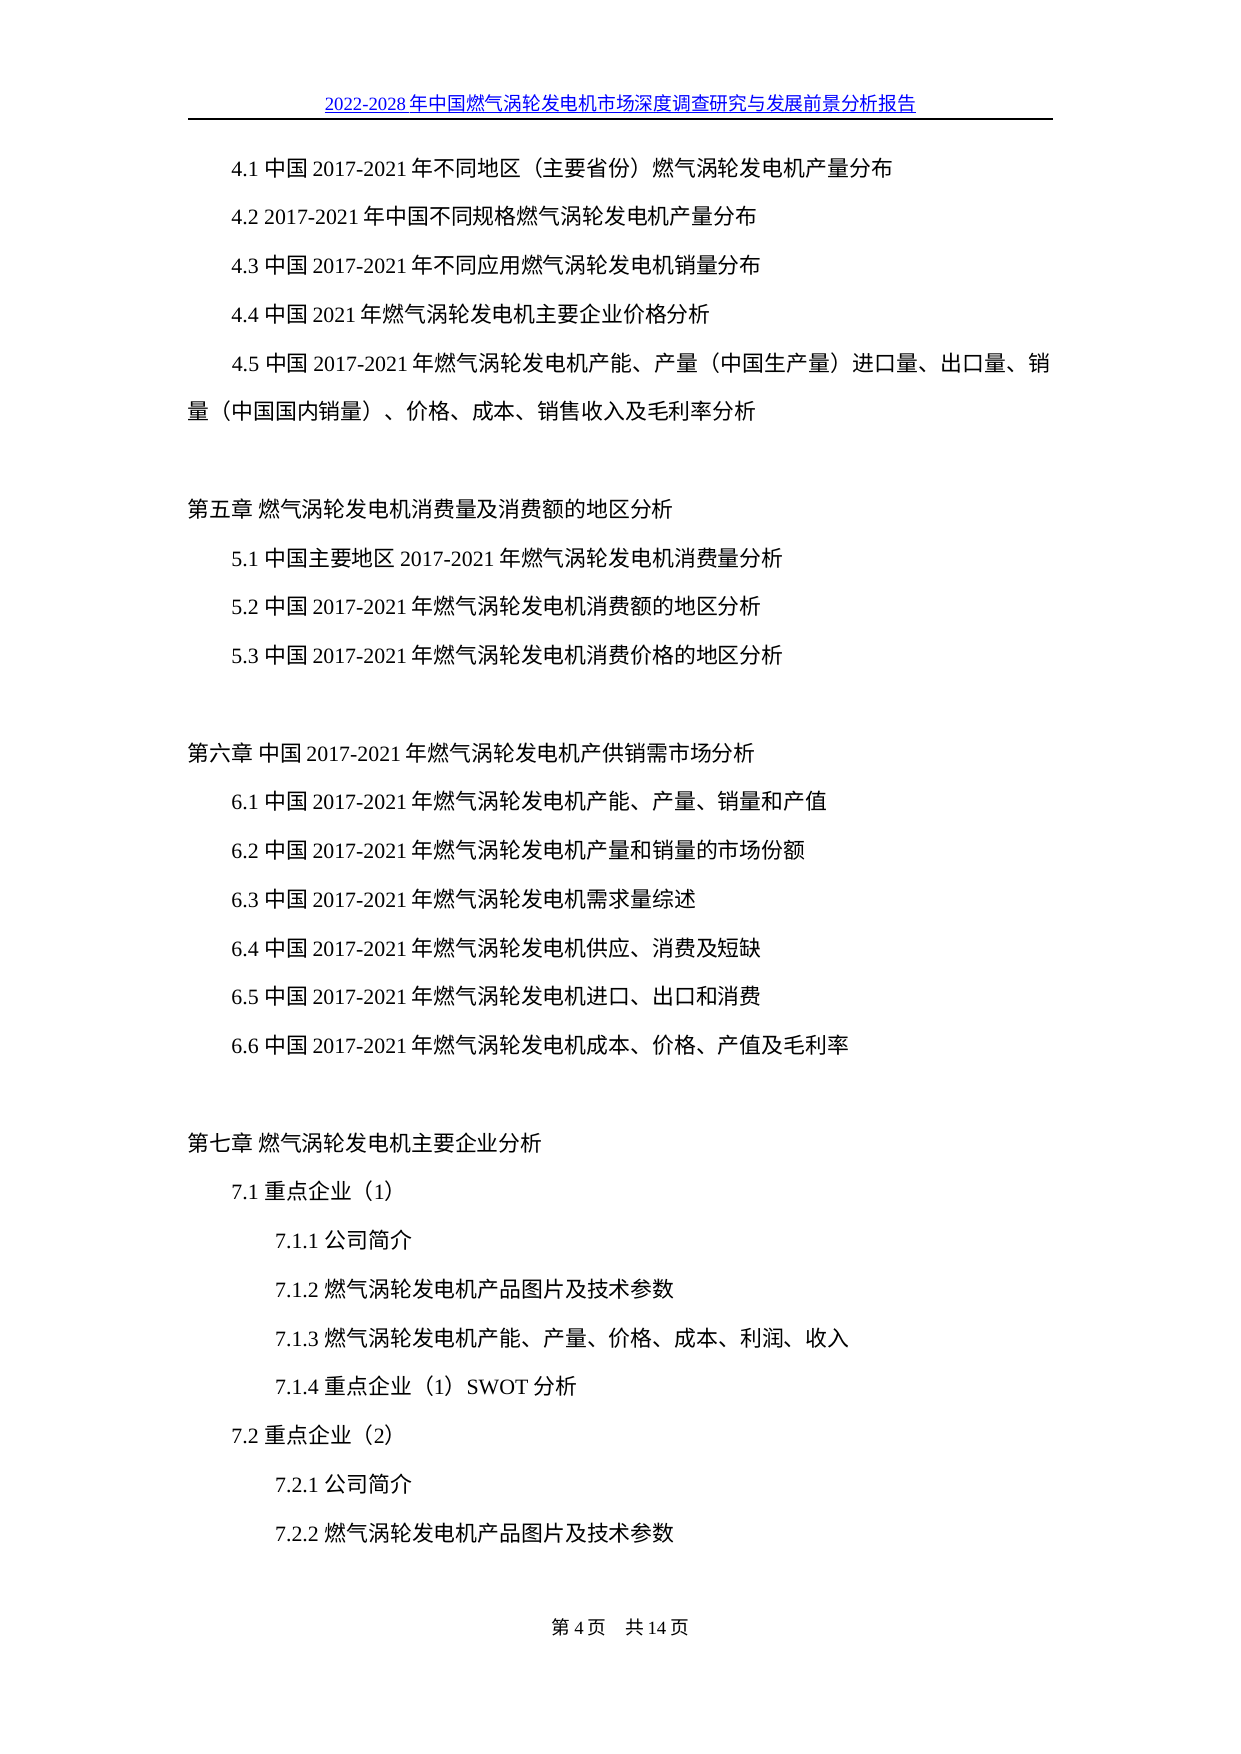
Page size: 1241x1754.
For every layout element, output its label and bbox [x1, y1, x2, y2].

text [187, 150, 1053, 1548]
